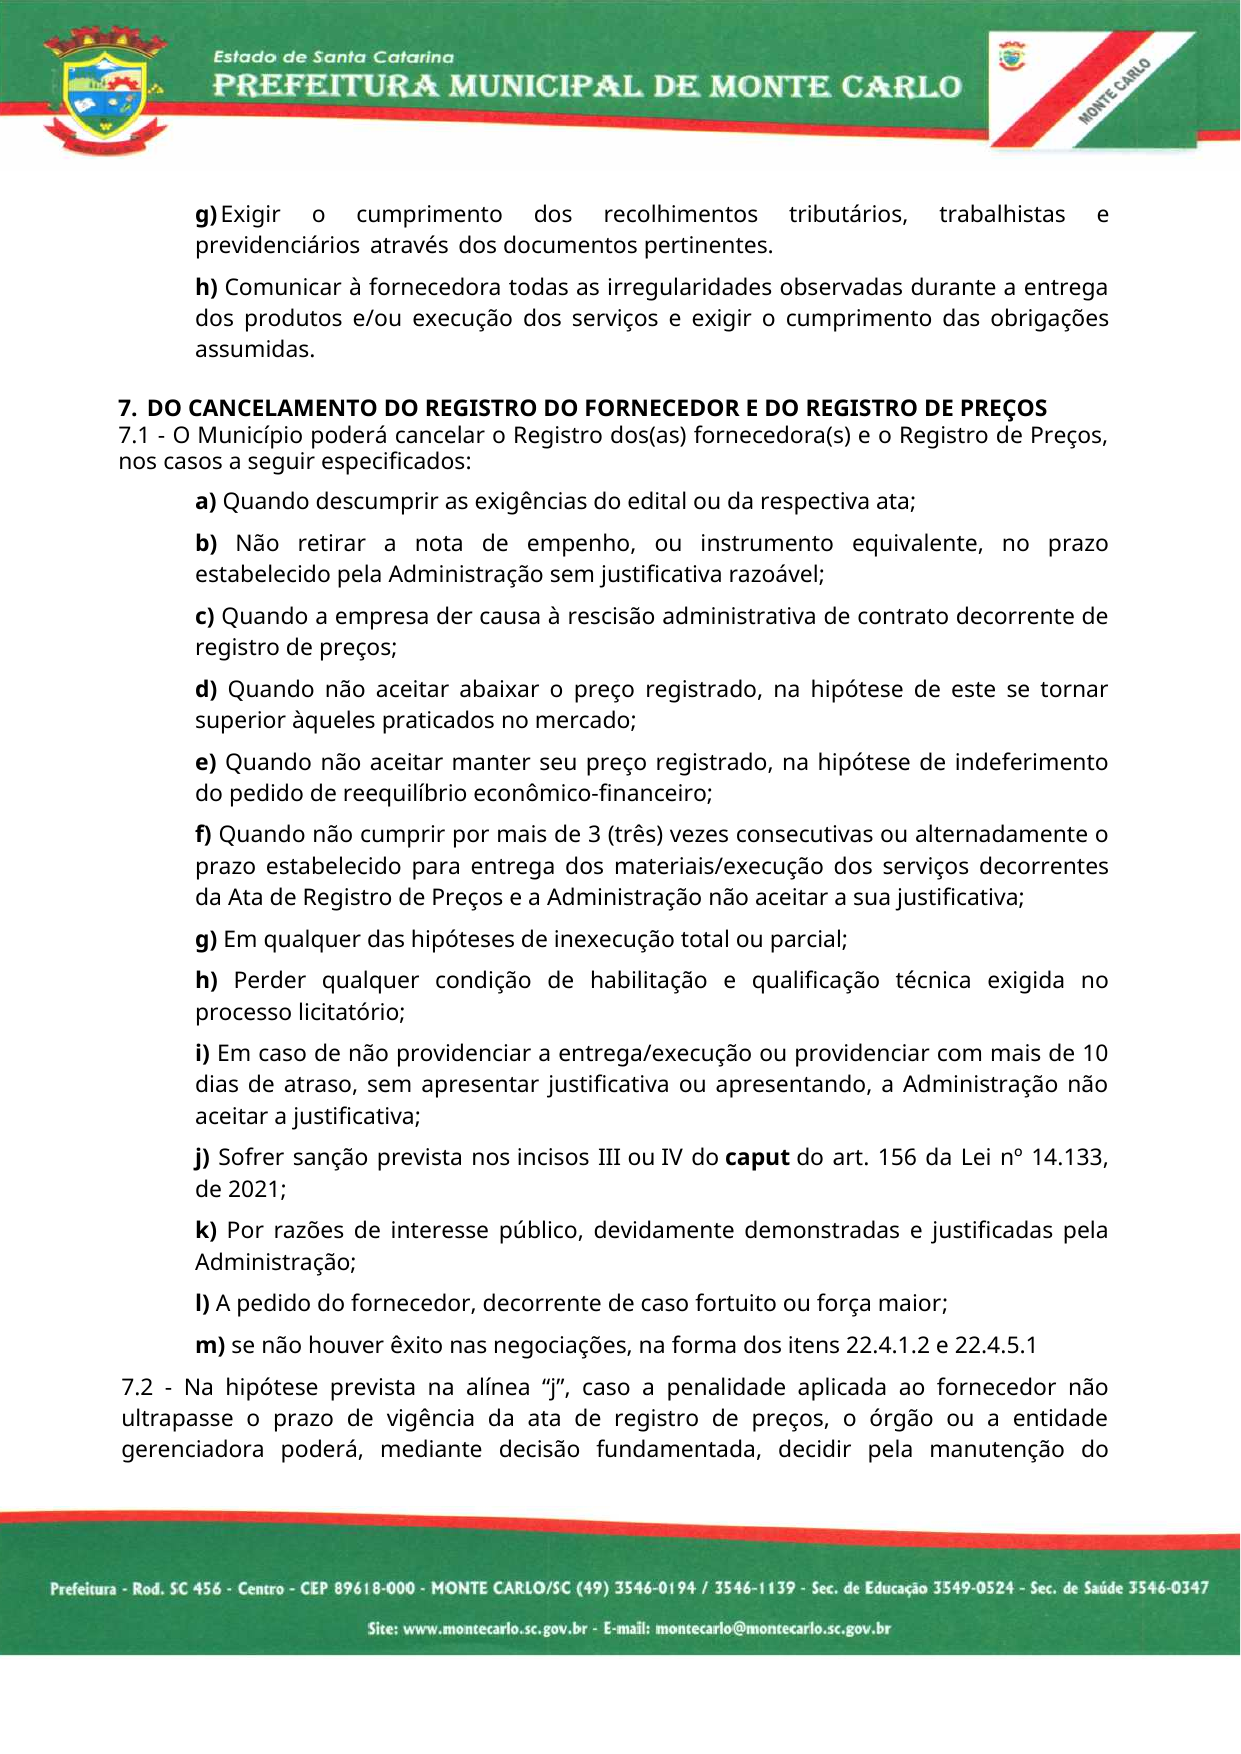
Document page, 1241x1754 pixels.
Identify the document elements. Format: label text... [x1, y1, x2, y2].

list h) Perder qualquer condição de habilitação e qualificação técnica exigida no processo licitatório; [195, 964, 1110, 1027]
list Exigir o cumprimento dos recolhimentos tributários, trabalhistas e previdenciários através dos documentos pertinentes. [195, 198, 1110, 260]
list b) Não retirar a nota de empenho, ou instrumento equivalente, no prazo estabelecido pela Administração sem justificativa razoável; [195, 527, 1110, 589]
subtitle DO CANCELAMENTO DO REGISTRO DO FORNECEDOR E DO REGISTRO DE PREÇOS [118, 396, 1151, 422]
list m) se não houver êxito nas negociações, na forma dos itens 22.4.1.2 e 22.4.5.1 [195, 1329, 1110, 1360]
list j) Sofrer sanção prevista nos incisos III ou IV do caput do art. 156 da Lei nº 14.133, de 2021; [195, 1141, 1110, 1204]
list d) Quando não aceitar abaixar o preço registrado, na hipótese de este se tornar superior àqueles praticados no mercado; [195, 672, 1110, 735]
list a) Quando descumprir as exigências do edital ou da respectiva ata; [195, 485, 1110, 516]
list i) Em caso de não providenciar a entrega/execução ou providenciar com mais de 10 dias de atraso, sem apresentar justificativa ou apresentando, a Administração não aceitar a justificativa; [195, 1037, 1110, 1131]
picture [0, 0, 1241, 171]
list l) A pedido do fornecedor, decorrente de caso fortuito ou força maior; [195, 1287, 1110, 1318]
list f) Quando não cumprir por mais de 3 (três) vezes consecutivas ou alternadamente o prazo estabelecido para entrega dos materiais/execução dos serviços decorrentes da Ata de Registro de Preços e a Administração não aceitar a sua justificativa; [195, 818, 1110, 912]
picture [0, 1506, 1241, 1660]
list g) Em qualquer das hipóteses de inexecução total ou parcial; [195, 922, 1110, 954]
list k) Por razões de interesse público, devidamente demonstradas e justificadas pela Administração; [195, 1214, 1110, 1277]
subtitle 7.1 - O Município poderá cancelar o Registro dos(as) fornecedora(s) e o Registro de Preços, nos casos a seguir especificados: [118, 422, 1110, 474]
list c) Quando a empresa der causa à rescisão administrativa de contrato decorrente de registro de preços; [195, 599, 1110, 662]
list e) Quando não aceitar manter seu preço registrado, na hipótese de indeferimento do pedido de reequilíbrio econômico-financeiro; [195, 745, 1110, 808]
list Comunicar à fornecedora todas as irregularidades observadas durante a entrega dos produtos e/ou execução dos serviços e exigir o cumprimento das obrigações assumidas. [195, 271, 1110, 364]
